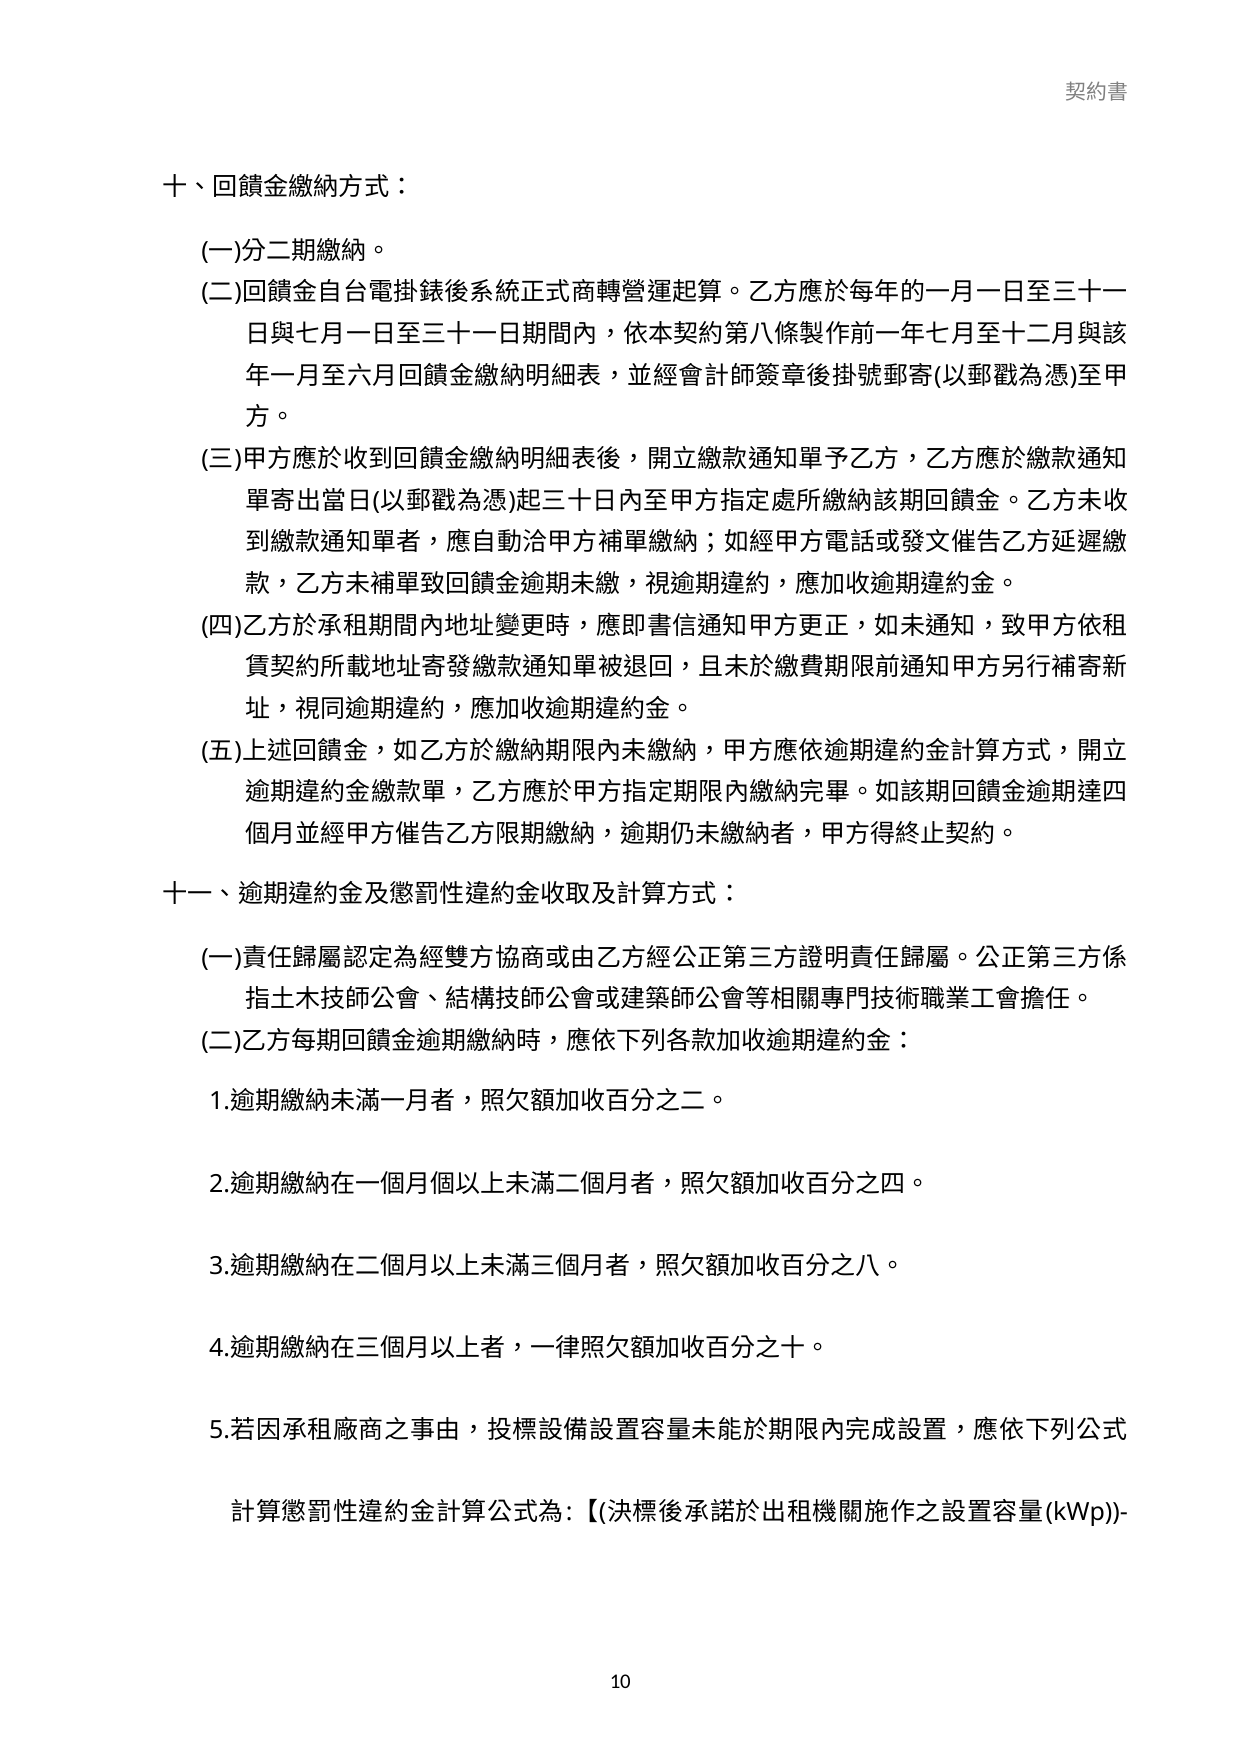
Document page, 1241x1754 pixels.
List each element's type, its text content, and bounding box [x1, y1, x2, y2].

list (五)上述回饋金，如乙方於繳納期限內未繳納，甲方應依逾期違約金計算方式，開立逾期違約金繳款單，乙方應於甲方指定期限內繳納完畢。如該期回饋金逾期達四個月並經甲方催告乙方限期繳納，逾期仍未繳納者，甲方得終止契約。 [201, 726, 1128, 851]
list 1.逾期繳納未滿一月者，照欠額加收百分之二。 [209, 1058, 1128, 1140]
list (四)乙方於承租期間內地址變更時，應即書信通知甲方更正，如未通知，致甲方依租賃契約所載地址寄發繳款通知單被退回，且未於繳費期限前通知甲方另行補寄新址，視同逾期違約，應加收逾期違約金。 [201, 601, 1128, 726]
list 2.逾期繳納在一個月個以上未滿二個月者，照欠額加收百分之四。 [209, 1140, 1128, 1222]
list (一)責任歸屬認定為經雙方協商或由乙方經公正第三方證明責任歸屬。公正第三方係指土木技師公會、結構技師公會或建築師公會等相關專門技術職業工會擔任。 [201, 933, 1128, 1016]
list 3.逾期繳納在二個月以上未滿三個月者，照欠額加收百分之八。 [209, 1222, 1128, 1304]
text 十、回饋金繳納方式： [162, 143, 1128, 226]
list (一)分二期繳納。 [201, 226, 1128, 267]
text 十一、逾期違約金及懲罰性違約金收取及計算方式： [162, 851, 1128, 933]
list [209, 1387, 1128, 1551]
list (二)回饋金自台電掛錶後系統正式商轉營運起算。乙方應於每年的一月一日至三十一日與七月一日至三十一日期間內，依本契約第八條製作前一年七月至十二月與該年一月至六月回饋金繳納明細表，並經會計師簽章後掛號郵寄(以郵戳為憑)至甲方。 [201, 267, 1128, 434]
list (三)甲方應於收到回饋金繳納明細表後，開立繳款通知單予乙方，乙方應於繳款通知單寄出當日(以郵戳為憑)起三十日內至甲方指定處所繳納該期回饋金。乙方未收到繳款通知單者，應自動洽甲方補單繳納；如經甲方電話或發文催告乙方延遲繳款，乙方未補單致回饋金逾期未繳，視逾期違約，應加收逾期違約金。 [201, 434, 1128, 601]
list 4.逾期繳納在三個月以上者，一律照欠額加收百分之十。 [209, 1304, 1128, 1387]
list (二)乙方每期回饋金逾期繳納時，應依下列各款加收逾期違約金： [201, 1016, 1128, 1058]
